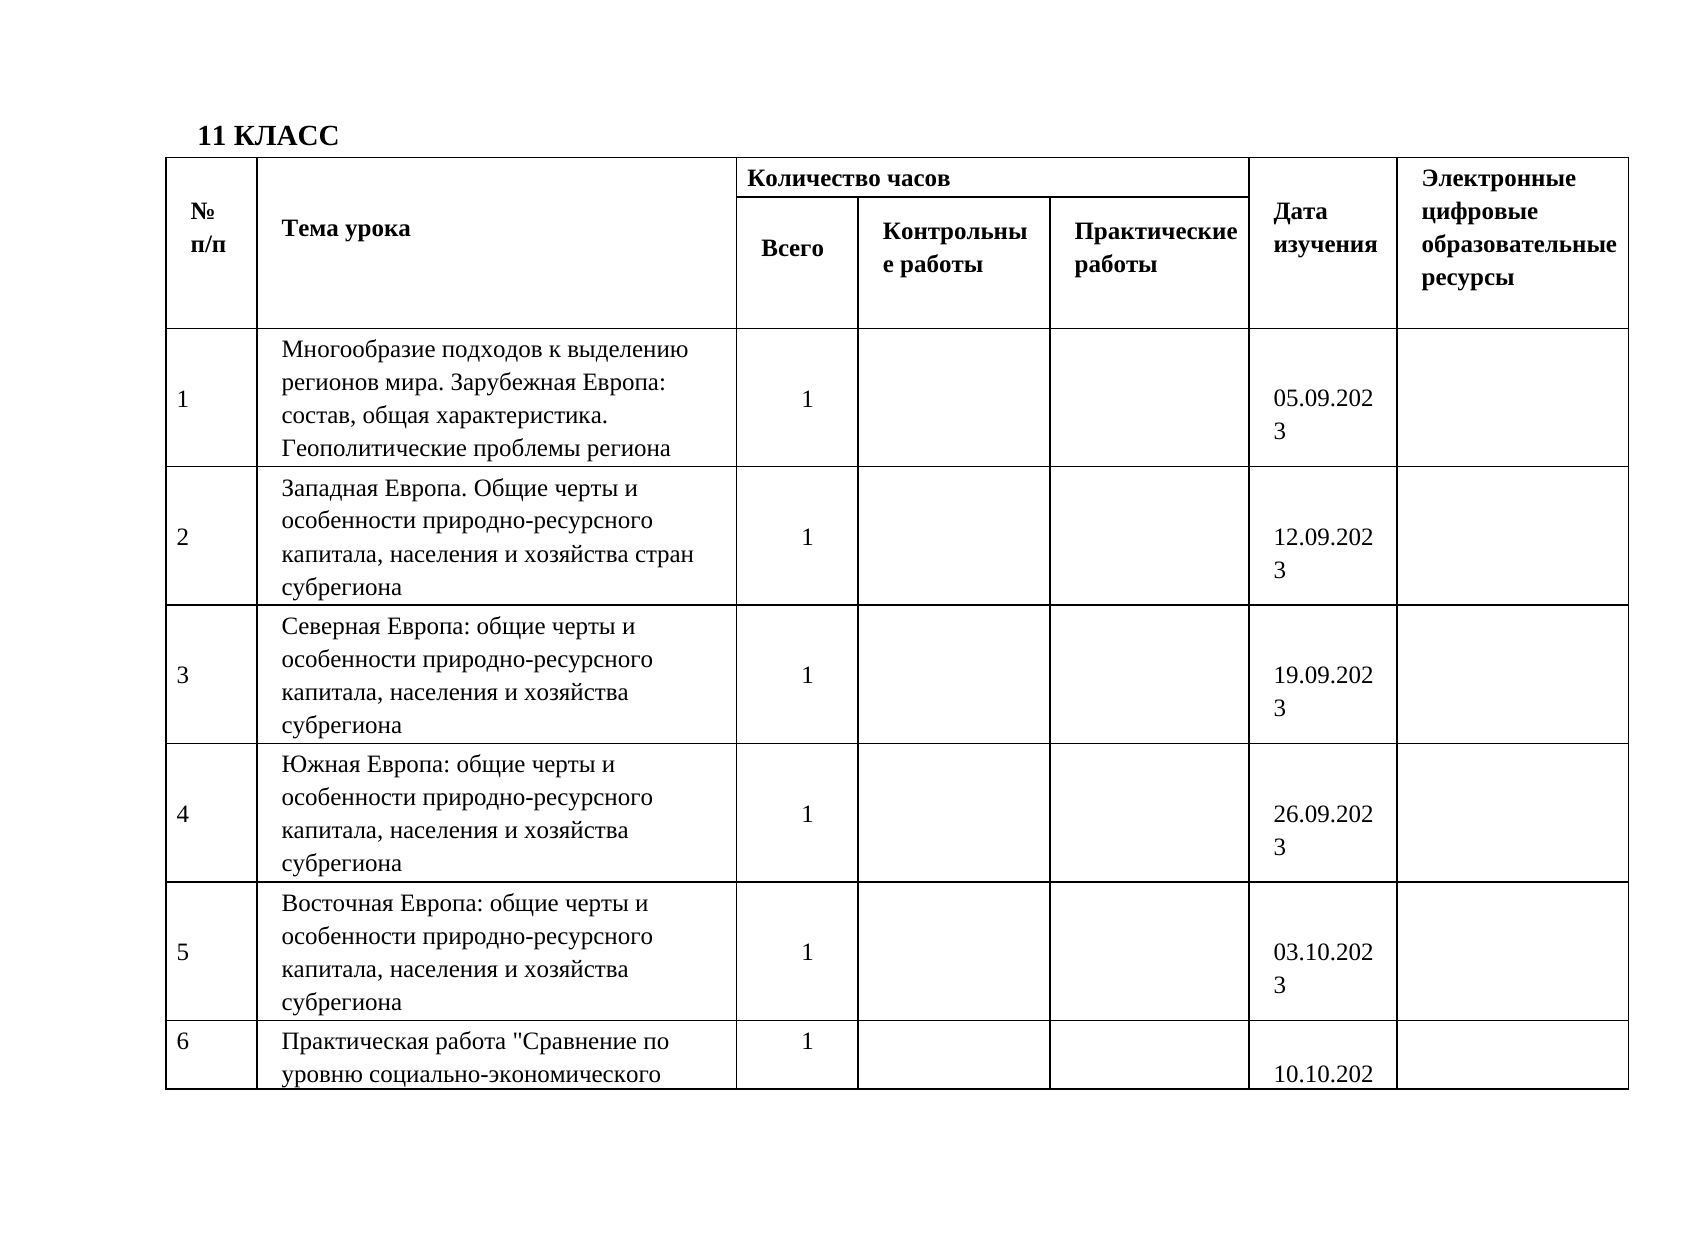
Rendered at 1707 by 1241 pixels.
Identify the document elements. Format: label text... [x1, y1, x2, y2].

table_cell [1398, 329, 1628, 466]
table_cell Северная Европа: общие черты и особенности природно-ресурсного капитала, населения и хозяйства субрегиона [258, 606, 736, 743]
table_header Электронные цифровые образовательные ресурсы [1398, 158, 1628, 327]
table_header № п/п [167, 158, 256, 327]
table_cell 1 [737, 329, 857, 466]
table_cell 1 [737, 1021, 857, 1088]
table_cell 4 [167, 744, 256, 881]
table_cell [1051, 883, 1248, 1019]
table_cell Практические работы [1051, 198, 1248, 327]
table_cell 3 [167, 606, 256, 743]
table_cell 05.09.2023 [1250, 329, 1396, 466]
table_cell 1 [737, 744, 857, 881]
table_cell [859, 1021, 1049, 1088]
table_header Количество часов [737, 158, 1248, 196]
table_cell Западная Европа. Общие черты и особенности природно-ресурсного капитала, населения и хозяйства стран субрегиона [258, 467, 736, 604]
table_cell [1398, 1021, 1628, 1088]
table_cell 03.10.2023 [1250, 883, 1396, 1019]
table_cell [1398, 606, 1628, 743]
table_cell Южная Европа: общие черты и особенности природно-ресурсного капитала, населения и хозяйства субрегиона [258, 744, 736, 881]
table_header Тема урока [258, 158, 736, 327]
table_cell [1398, 744, 1628, 881]
table_cell Всего [737, 198, 857, 327]
table_header Дата изучения [1250, 158, 1396, 327]
table_cell Восточная Европа: общие черты и особенности природно-ресурсного капитала, населения и хозяйства субрегиона [258, 883, 736, 1019]
table_cell 12.09.2023 [1250, 467, 1396, 604]
table_cell Многообразие подходов к выделению регионов мира. Зарубежная Европа: состав, общая характеристика. Геополитические проблемы региона [258, 329, 736, 466]
table_cell 19.09.2023 [1250, 606, 1396, 743]
table_cell [1051, 606, 1248, 743]
table_cell [859, 467, 1049, 604]
table_cell 5 [167, 883, 256, 1019]
table_cell [1398, 467, 1628, 604]
table_cell 6 [167, 1021, 256, 1088]
table_cell 1 [737, 883, 857, 1019]
table_cell [1398, 883, 1628, 1019]
table_cell [1051, 329, 1248, 466]
table_cell [859, 329, 1049, 466]
table_cell [1051, 1021, 1248, 1088]
table_cell 10.10.2023 [1250, 1021, 1396, 1088]
table_cell [859, 606, 1049, 743]
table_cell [258, 1021, 736, 1088]
table_cell 2 [167, 467, 256, 604]
table_cell [1051, 467, 1248, 604]
table_cell 1 [737, 467, 857, 604]
table_cell 1 [737, 606, 857, 743]
text 11 КЛАСС [190, 118, 1618, 152]
table_cell [859, 883, 1049, 1019]
table_cell 26.09.2023 [1250, 744, 1396, 881]
table_cell [859, 744, 1049, 881]
table_cell [1051, 744, 1248, 881]
table_cell 1 [167, 329, 256, 466]
table_cell Контрольные работы [859, 198, 1049, 327]
